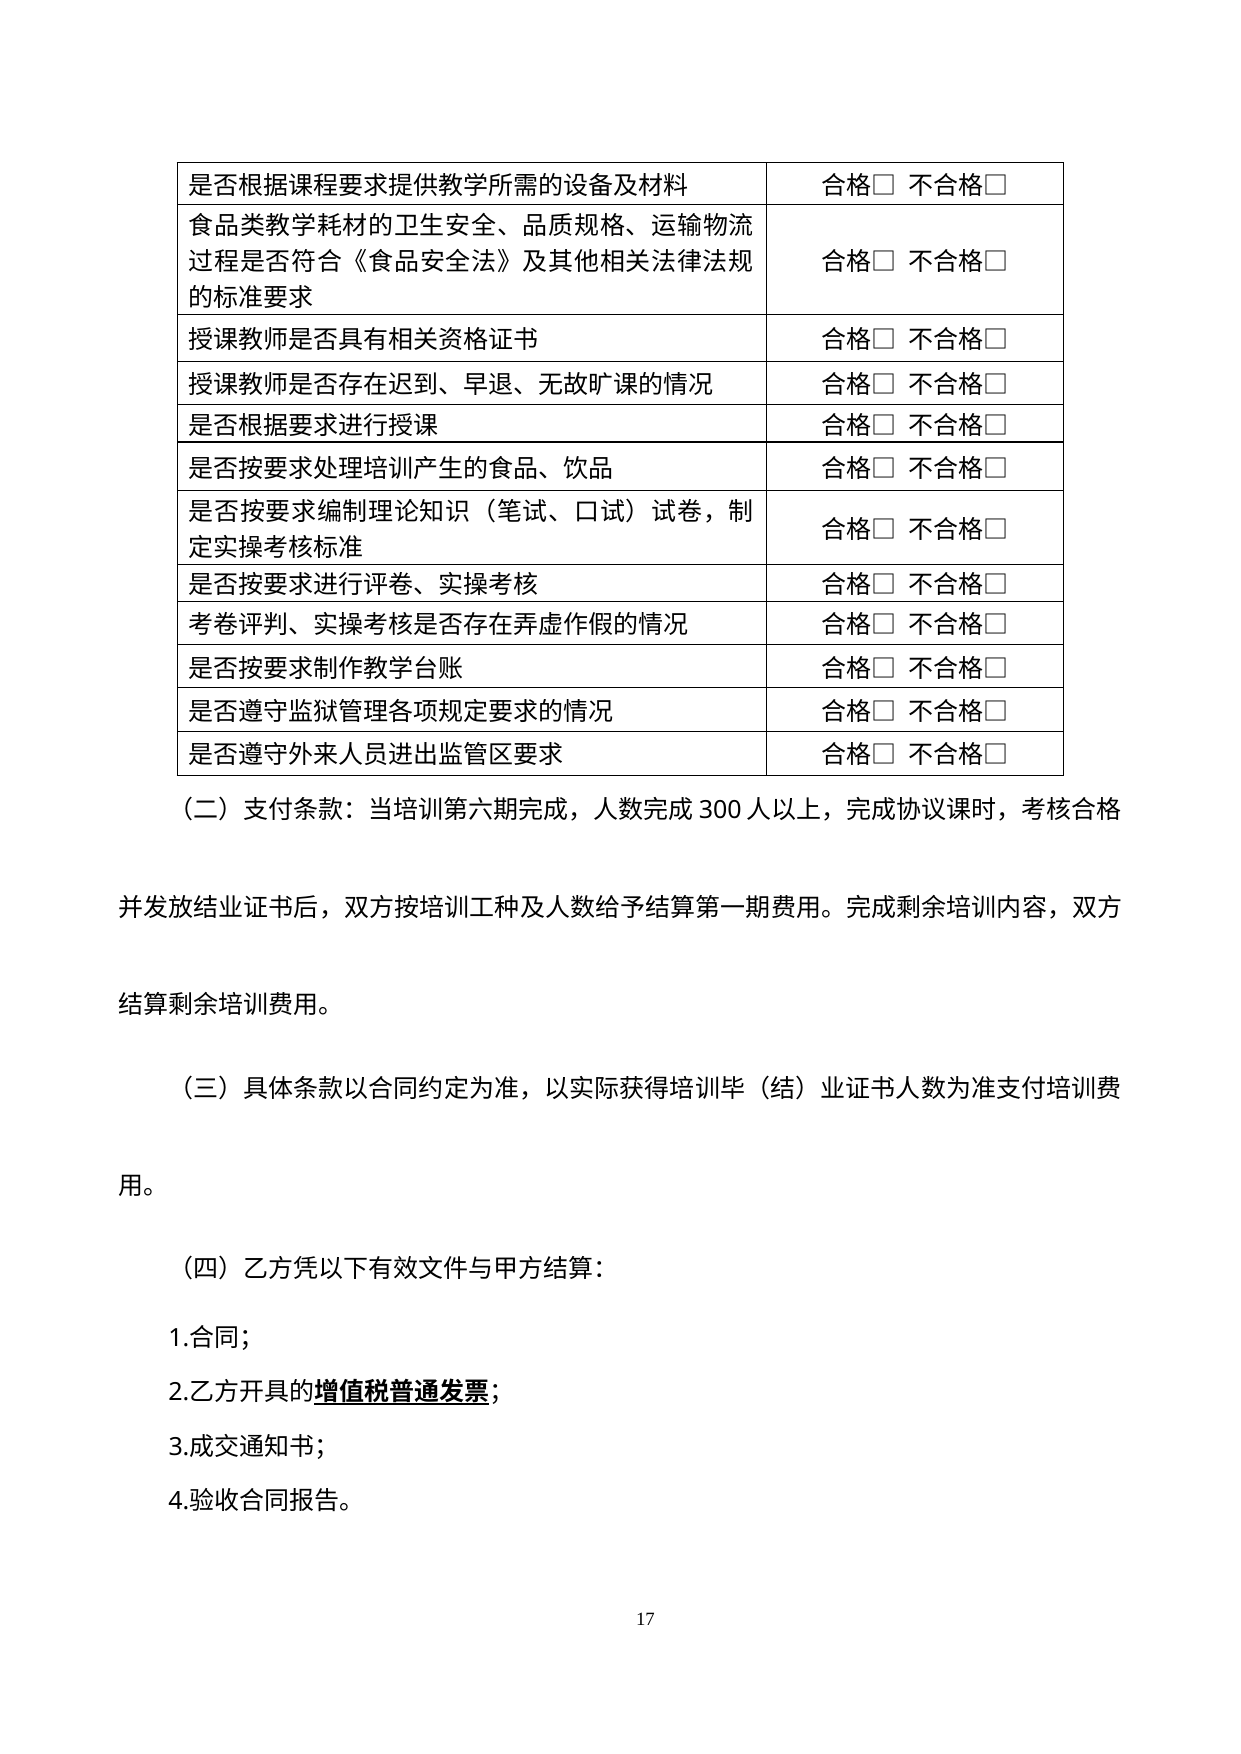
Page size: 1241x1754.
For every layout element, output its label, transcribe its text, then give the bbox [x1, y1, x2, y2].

text 2.乙方开具的增值税普通发票； [168, 1372, 1122, 1408]
table_cell 是否遵守监狱管理各项规定要求的情况 [178, 688, 766, 731]
table_cell 授课教师是否具有相关资格证书 [178, 315, 766, 361]
table_cell 合格□ 不合格□ [767, 443, 1063, 490]
list 具体条款以合同约定为准，以实际获得培训毕（结）业证书人数为准支付培训费用。 [118, 1054, 1122, 1216]
table_cell 是否按要求编制理论知识（笔试、口试）试卷，制定实操考核标准 [178, 491, 766, 563]
table_cell 合格□ 不合格□ [767, 491, 1063, 563]
table_cell 合格□ 不合格□ [767, 163, 1063, 204]
table_cell 合格□ 不合格□ [767, 645, 1063, 687]
list 支付条款：当培训第六期完成，人数完成300人以上，完成协议课时，考核合格并发放结业证书后，双方按培训工种及人数给予结算第一期费用。完成剩余培训内容，双方结算剩余培训费用。 [118, 776, 1122, 1036]
table_cell 是否根据要求进行授课 [178, 405, 766, 441]
table_cell 是否按要求处理培训产生的食品、饮品 [178, 443, 766, 490]
text 3.成交通知书； [118, 1426, 1122, 1462]
table_cell 合格□ 不合格□ [767, 688, 1063, 731]
text 4.验收合同报告。 [168, 1481, 1122, 1517]
table_cell 是否根据课程要求提供教学所需的设备及材料 [178, 163, 766, 204]
table_cell 合格□ 不合格□ [767, 602, 1063, 644]
text 1.合同； [168, 1317, 1122, 1354]
list 乙方凭以下有效文件与甲方结算： [118, 1234, 1122, 1299]
table_cell 合格□ 不合格□ [767, 205, 1063, 314]
table_cell 考卷评判、实操考核是否存在弄虚作假的情况 [178, 602, 766, 644]
table_cell 是否按要求制作教学台账 [178, 645, 766, 687]
table_cell 合格□ 不合格□ [767, 362, 1063, 404]
table_cell 是否按要求进行评卷、实操考核 [178, 565, 766, 601]
table_cell 合格□ 不合格□ [767, 565, 1063, 601]
table_cell 授课教师是否存在迟到、早退、无故旷课的情况 [178, 362, 766, 404]
table_cell 食品类教学耗材的卫生安全、品质规格、运输物流过程是否符合《食品安全法》及其他相关法律法规的标准要求 [178, 205, 766, 314]
table_cell 合格□ 不合格□ [767, 315, 1063, 361]
table_cell 合格□ 不合格□ [767, 405, 1063, 441]
table_cell 合格□ 不合格□ [767, 732, 1063, 774]
table_cell 是否遵守外来人员进出监管区要求 [178, 732, 766, 774]
